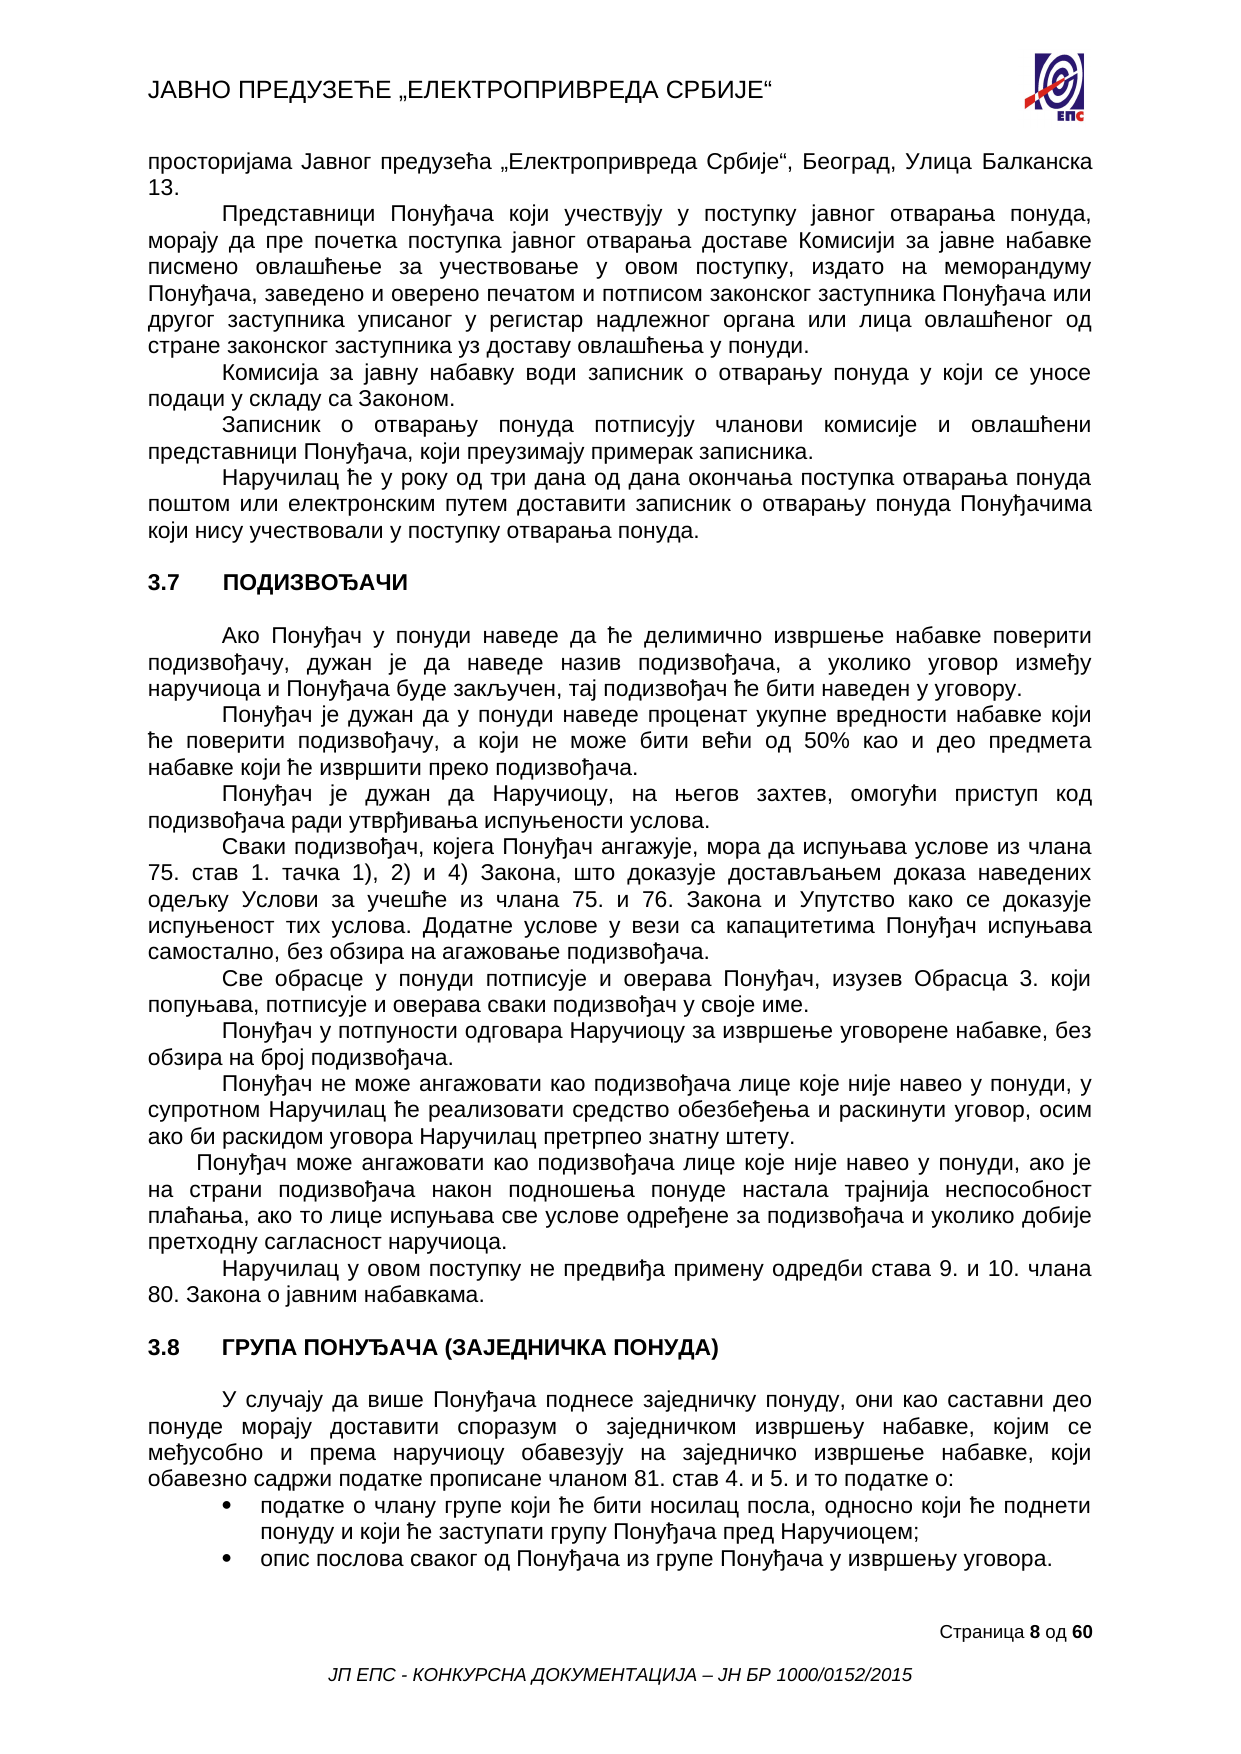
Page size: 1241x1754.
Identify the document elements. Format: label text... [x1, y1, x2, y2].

text Записник о отварању понуда потписују чланови комисије и овлашћени представници Понуђача, који преузимају примерак записника. [148, 411, 1092, 464]
text Све обрасце у понуди потписује и оверава Понуђач, изузев Обрасца 3. који попуњава, потписује и оверава сваки подизвођач у своје име. [148, 965, 1092, 1017]
list опис послова сваког од Понуђача из групе Понуђача у извршењу уговора. [223, 1544, 1092, 1571]
text Понуђач не може ангажовати као подизвођача лице које није навео у понуди, у супротном Наручилац ће реализовати средство обезбеђења и раскинути уговор, осим ако би раскидом уговора Наручилац претрпео знатну штету. [148, 1070, 1092, 1149]
subtitle 3.7 ПОДИЗВОЂАЧИ [148, 569, 1092, 596]
picture [1017, 49, 1092, 128]
text Понуђач је дужан да у понуди наведе проценат укупне вредности набавке који ће поверити подизвођачу, а који не може бити већи од 50% као и део предмета набавке који ће извршити преко подизвођача. [148, 701, 1092, 780]
text Представници Понуђача који учествују у поступку јавног отварања понуда, морају да пре почетка поступка јавног отварања доставе Комисији за јавне набавке писмено овлашћење за учествовање у овом поступку, издато на меморандуму Понуђача, заведено и оверено печатом и потписом законског заступника Понуђача или другог заступника уписаног у регистар надлежног органа или лица овлашћеног од стране законског заступника уз доставу овлашћења у понуди. [148, 200, 1092, 358]
text Понуђач може ангажовати као подизвођача лице које није навео у понуди, ако је на страни подизвођача након подношења понуде настала трајнија неспособност плаћања, ако то лице испуњава све услове одређене за подизвођача и уколико добије претходну сагласност наручиоца. [148, 1149, 1092, 1254]
text Комисија за јавну набавку води записник о отварању понуда у који се уносе подаци у складу са Законом. [148, 358, 1092, 411]
list податке о члану групе који ће бити носилац посла, односно који ће поднети понуду и који ће заступати групу Понуђача пред Наручиоцем; [223, 1492, 1092, 1544]
text У случају да више Понуђача поднесе заједничку понуду, они као саставни део понуде морају доставити споразум о заједничком извршењу набавке, којим се међусобно и према наручиоцу обавезују на заједничко извршење набавке, који обавезно садржи податке прописане чланом 81. став 4. и 5. и то податке о: [148, 1386, 1092, 1492]
text Понуђач је дужан да Наручиоцу, на његов захтев, омогући приступ код подизвођача ради утврђивања испуњености услова. [148, 780, 1092, 833]
subtitle 3.8 ГРУПА ПОНУЂАЧА (ЗАЈЕДНИЧКА ПОНУДА) [148, 1334, 1092, 1360]
text Понуђач у потпуности одговара Наручиоцу за извршење уговорене набавке, без обзира на број подизвођача. [148, 1017, 1092, 1070]
text Сваки подизвођач, којега Понуђач ангажује, мора да испуњава услове из члана 75. став 1. тачка 1), 2) и 4) Закона, што доказује достављањем доказа наведених одељку Услови за учешће из члана 75. и 76. Закона и Упутство како се доказује испуњеност тих услова. Додатне услове у вези са капацитетима Понуђач испуњава самостално, без обзира на агажовање подизвођача. [148, 833, 1092, 965]
text Наручилац у овом поступку не предвиђа примену одредби става 9. и 10. члана 80. Закона о јавним набавкама. [148, 1254, 1092, 1307]
text Наручилац ће у року од три дана од дана окончања поступка отварања понуда поштом или електронским путем доставити записник о отварању понуда Понуђачима који нису учествовали у поступку отварања понуда. [148, 464, 1092, 543]
text Ако Понуђач у понуди наведе да ће делимично извршење набавке поверити подизвођачу, дужан је да наведе назив подизвођача, а уколико уговор између наручиоца и Понуђача буде закључен, тај подизвођач ће бити наведен у уговору. [148, 622, 1092, 701]
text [148, 148, 1092, 200]
